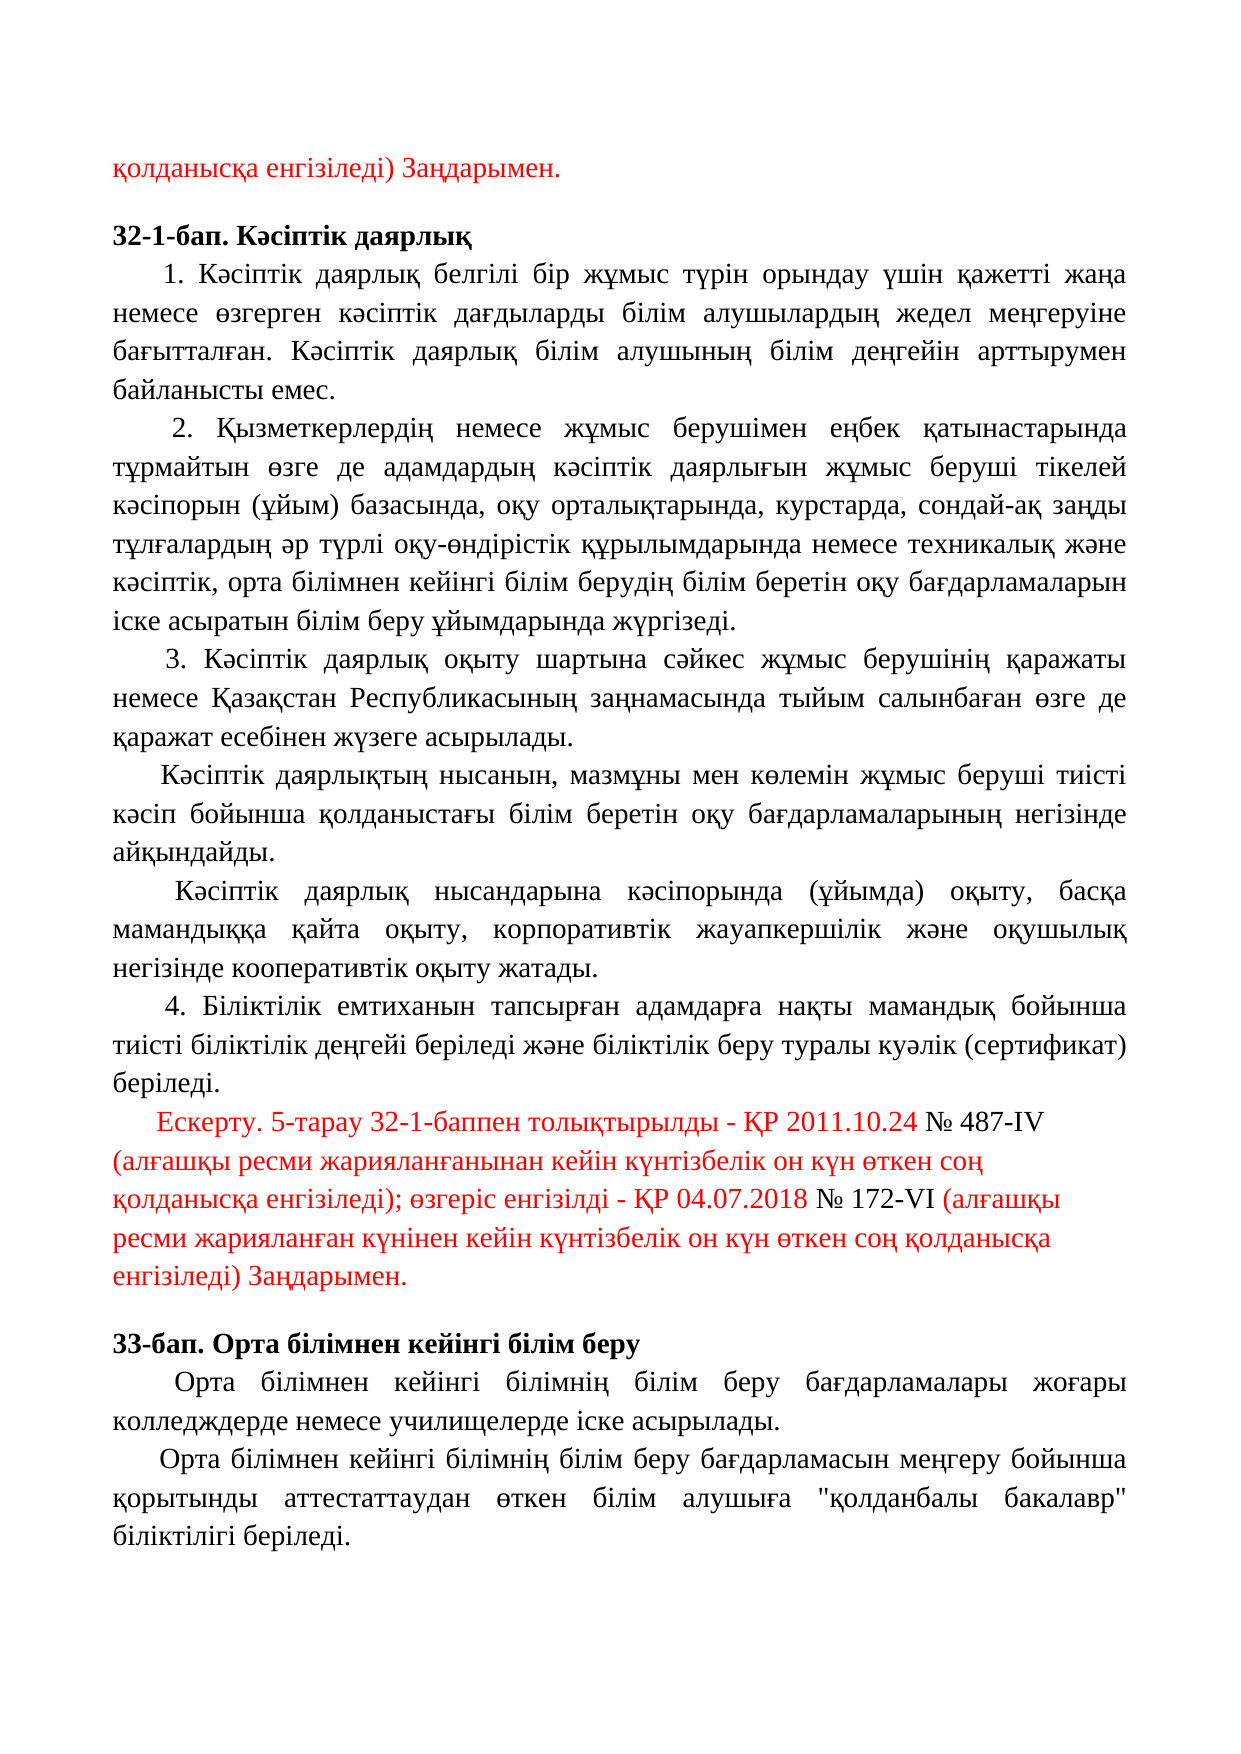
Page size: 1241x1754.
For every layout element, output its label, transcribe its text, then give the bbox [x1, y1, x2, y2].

text Ескерту. 5-тарау 32-1-баппен толықтырылды - ҚР 2011.10.24 № 487-ІV (алғашқы ресми жарияланғанынан кейін күнтiзбелiк он күн өткен соң қолданысқа енгiзiледi); өзгеріс енгізілді - ҚР 04.07.2018 № 172-VІ (алғашқы ресми жарияланған күнінен кейін күнтiзбелiк он күн өткен соң қолданысқа енгiзiледi) Заңдарымен. [112, 1104, 1128, 1322]
text Кәсіптік даярлық нысандарына кәсіпорында (ұйымда) оқыту, басқа мамандыққа қайта оқыту, корпоративтік жауапкершілік және оқушылық негізінде кооперативтік оқыту жатады. [112, 873, 1128, 983]
text 1. Кәсіптік даярлық белгілі бір жұмыс түрін орындау үшін қажетті жаңа немесе өзгерген кәсіптік дағдыларды білім алушылардың жедел меңгеруіне бағытталған. Кәсіптік даярлық білім алушының білім деңгейін арттырумен байланысты емес. [112, 256, 1128, 405]
text 33-бап. Орта білімнен кейінгі білім беру [112, 1326, 1128, 1359]
text Орта білімнен кейінгі білімнің білім беру бағдарламасын меңгеру бойынша қорытынды аттестаттаудан өткен білім алушыға "қолданбалы бакалавр" біліктілігі беріледі. [112, 1441, 1128, 1552]
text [112, 150, 1128, 214]
text 3. Кәсіптік даярлық оқыту шартына сәйкес жұмыс берушінің қаражаты немесе Қазақстан Республикасының заңнамасында тыйым салынбаған өзге де қаражат есебінен жүзеге асырылады. [112, 642, 1128, 752]
text Орта білімнен кейінгі білімнің білім беру бағдарламалары жоғары колледждерде немесе училищелерде іске асырылады. [112, 1364, 1128, 1436]
text 2. Қызметкерлердің немесе жұмыс берушімен еңбек қатынастарында тұрмайтын өзге де адамдардың кәсіптік даярлығын жұмыс беруші тікелей кәсіпорын (ұйым) базасында, оқу орталықтарында, курстарда, сондай-ақ заңды тұлғалардың әр түрлі оқу-өндірістік құрылымдарында немесе техникалық және кәсіптік, орта білімнен кейінгі білім берудің білім беретін оқу бағдарламаларын іске асыратын білім беру ұйымдарында жүргізеді. [112, 410, 1128, 637]
text Кәсіптік даярлықтың нысанын, мазмұны мен көлемін жұмыс беруші тиісті кәсіп бойынша қолданыстағы білім беретін оқу бағдарламаларының негізінде айқындайды. [112, 757, 1128, 868]
text 4. Біліктілік емтиханын тапсырған адамдарға нақты мамандық бойынша тиісті біліктілік деңгейі беріледі және біліктілік беру туралы куәлік (сертификат) беріледі. [112, 988, 1128, 1099]
text 32-1-бап. Кәсіптік даярлық [112, 218, 1128, 251]
